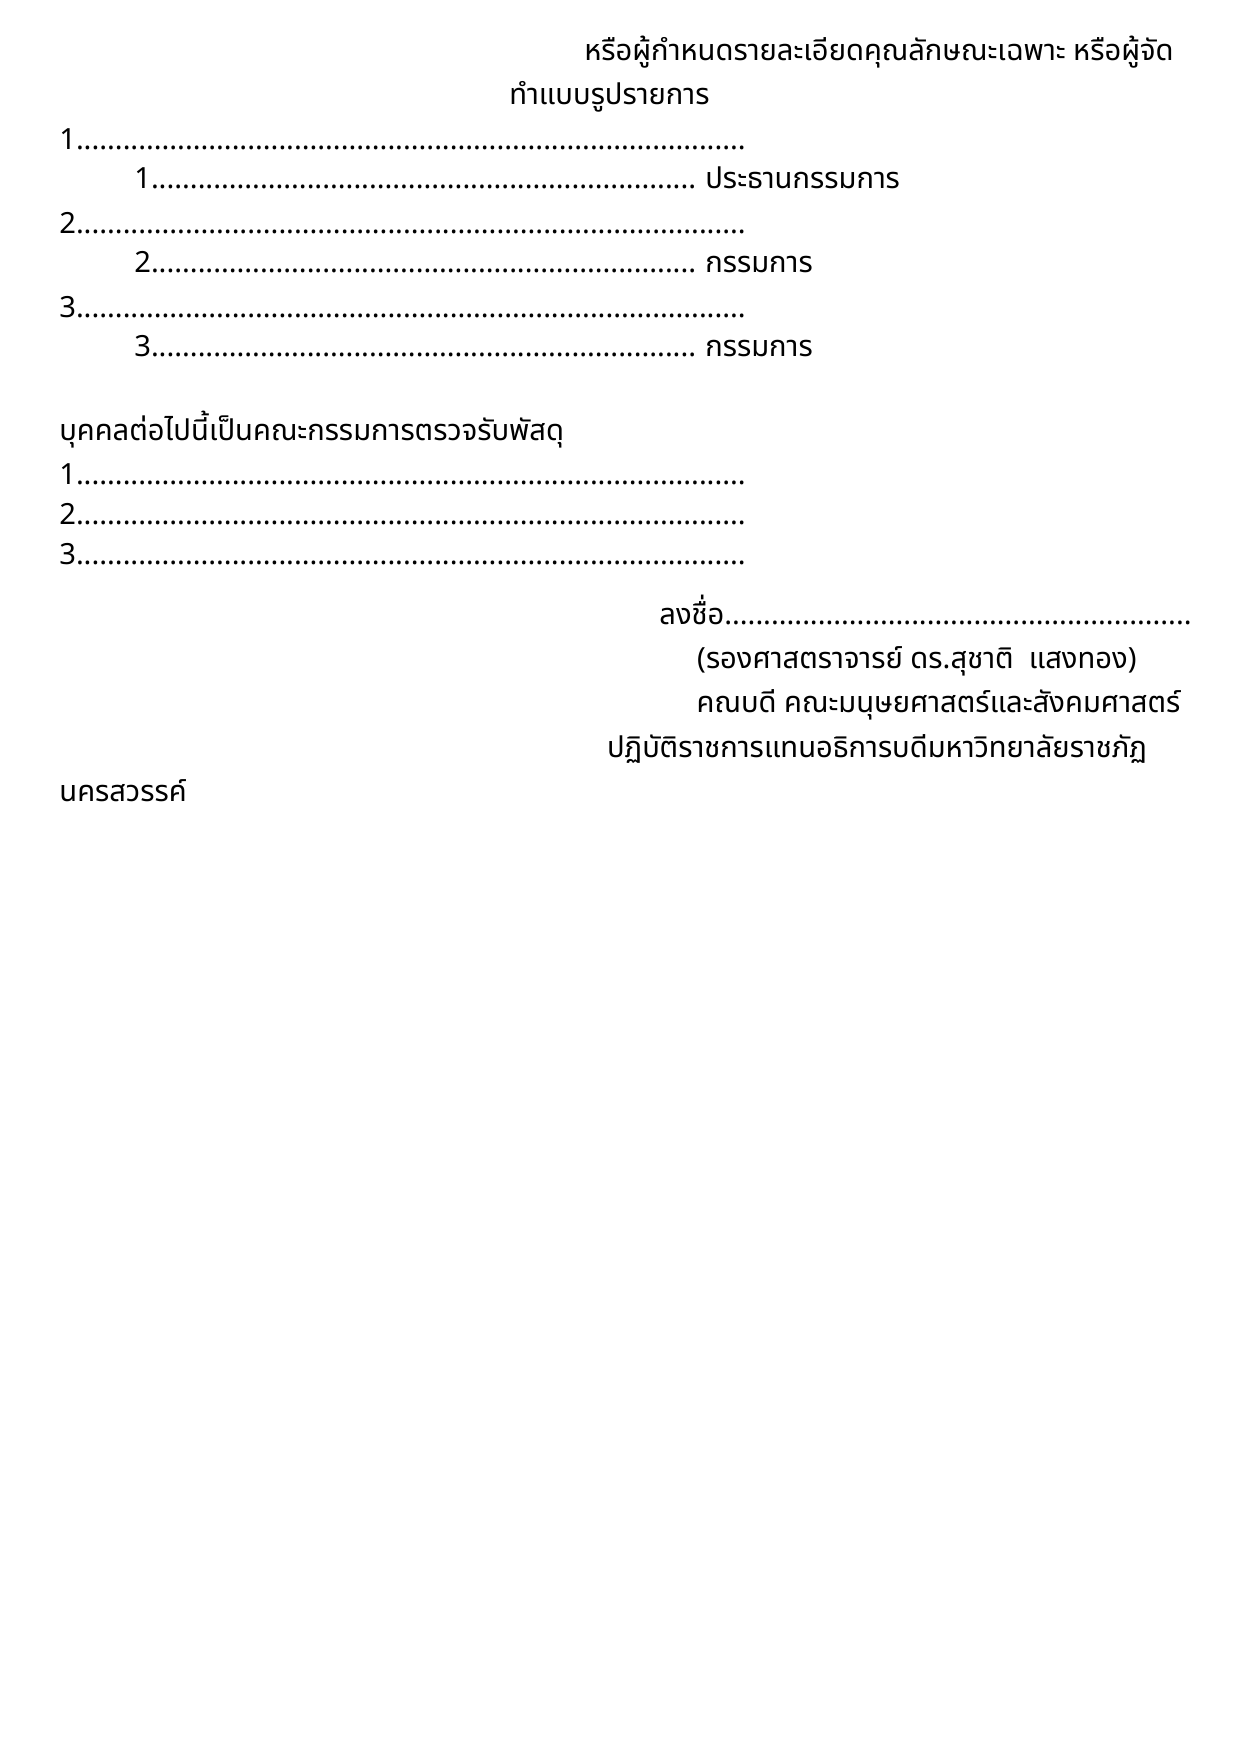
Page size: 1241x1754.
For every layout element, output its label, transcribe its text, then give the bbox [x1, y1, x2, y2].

text 2...................................................................................... [59, 493, 1196, 533]
text ปฏิบัติราชการแทนอธิการบดีมหาวิทยาลัยราชภัฏนครสวรรค์ [59, 726, 1196, 814]
text 1...................................................................................... 1...................................................................... ประธานกรรมการ [59, 118, 1196, 202]
text 3...................................................................................... 3...................................................................... กรรมการ [59, 286, 1196, 370]
text หรือผู้กำหนดรายละเอียดคุณลักษณะเฉพาะ หรือผู้จัดทำแบบรูปรายการ [509, 29, 1196, 118]
text 3...................................................................................... [59, 533, 1196, 573]
text ลงชื่อ............................................................ [59, 593, 1196, 638]
text (รองศาสตราจารย์ ดร.สุชาติ แสงทอง) [59, 638, 1196, 682]
text คณบดี คณะมนุษยศาสตร์และสังคมศาสตร์ [59, 682, 1196, 726]
text 1...................................................................................... [59, 453, 1196, 493]
text บุคคลต่อไปนี้เป็นคณะกรรมการตรวจรับพัสดุ [59, 409, 1196, 453]
text 2...................................................................................... 2...................................................................... กรรมการ [59, 202, 1196, 286]
